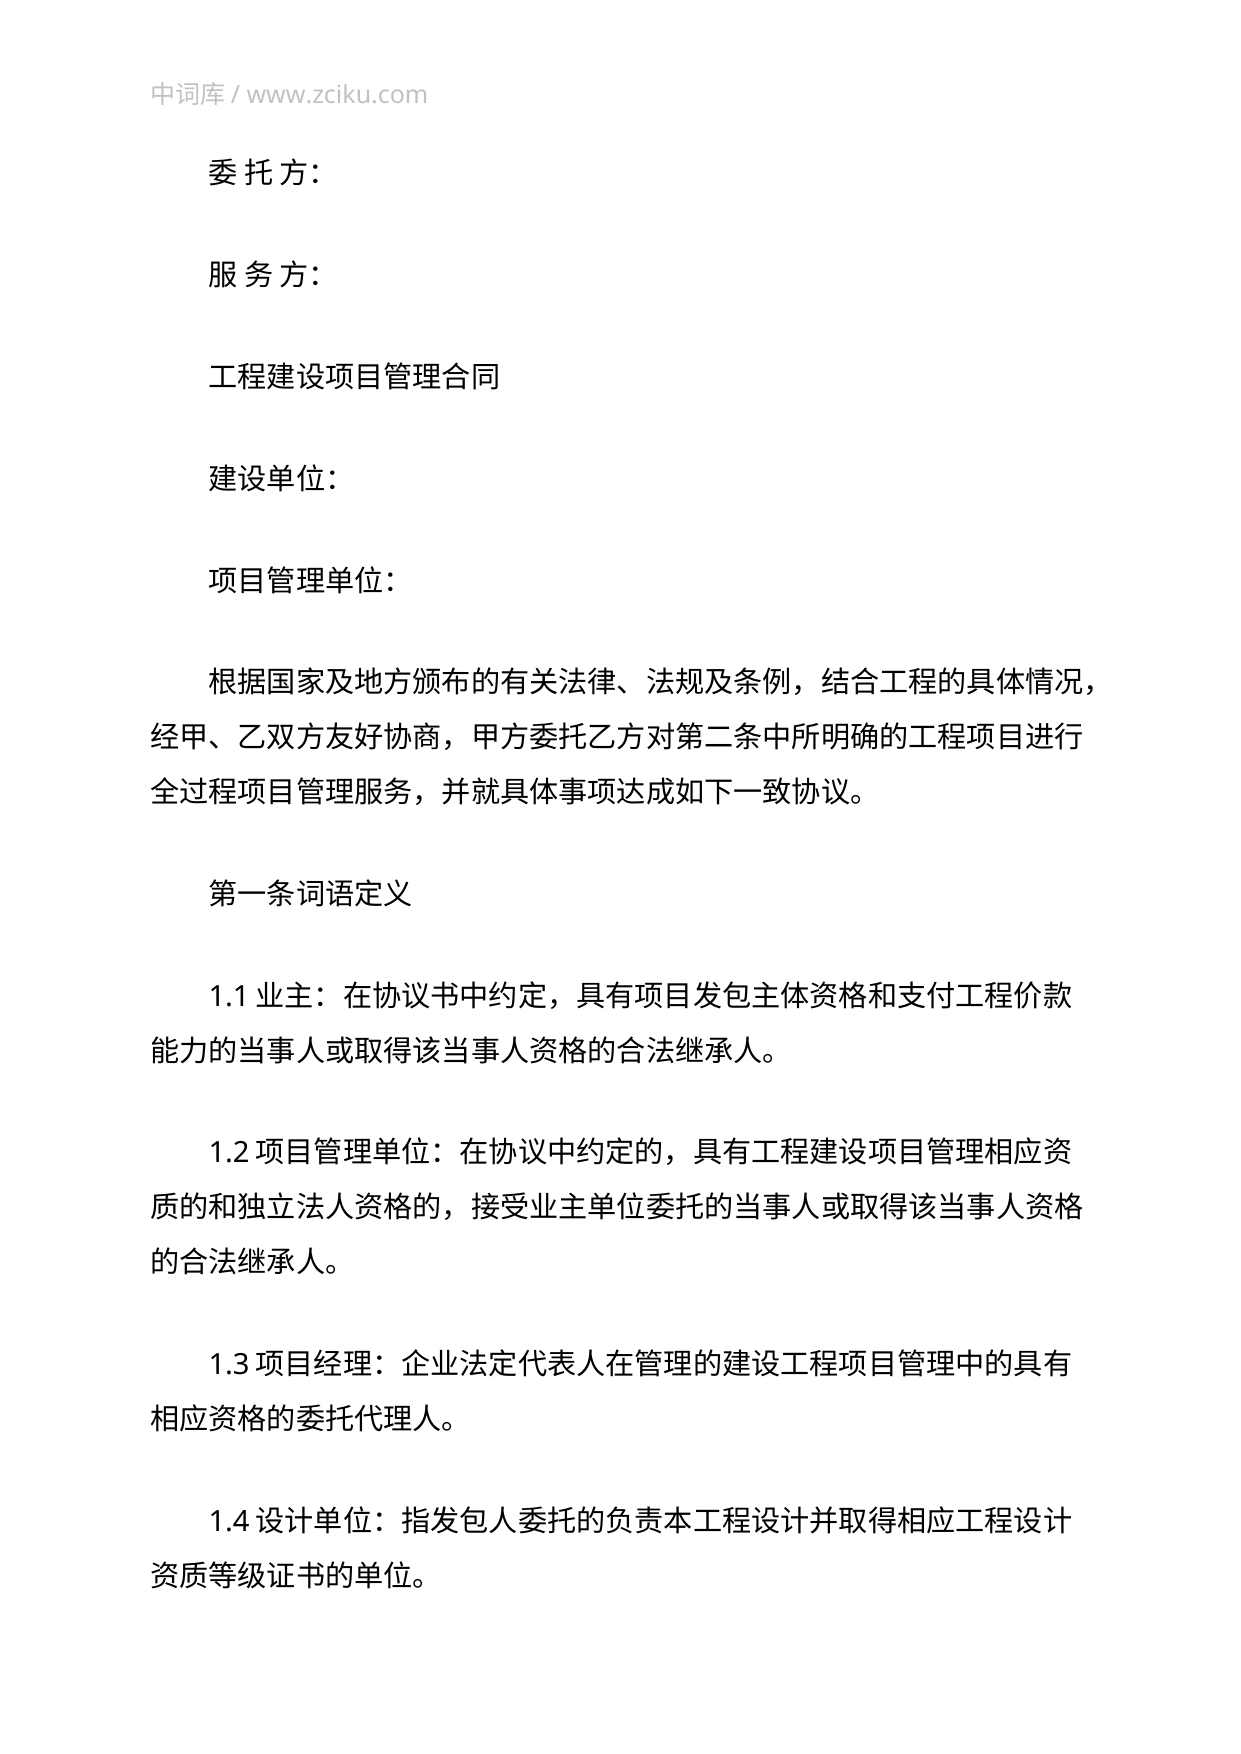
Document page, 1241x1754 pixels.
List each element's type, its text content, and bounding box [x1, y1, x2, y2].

text 建设单位： [150, 455, 1090, 498]
text 1.4设计单位：指发包人委托的负责本工程设计并取得相应工程设计资质等级证书的单位。 [150, 1497, 1090, 1595]
text 服 务 方： [150, 252, 1090, 294]
text 委 托 方： [150, 150, 1090, 192]
text 1.2项目管理单位：在协议中约定的，具有工程建设项目管理相应资质的和独立法人资格的，接受业主单位委托的当事人或取得该当事人资格的合法继承人。 [150, 1129, 1090, 1281]
text 项目管理单位： [150, 557, 1090, 599]
text 第一条词语定义 [150, 870, 1090, 913]
text 工程建设项目管理合同 [150, 353, 1090, 396]
text 1.1业主：在协议书中约定，具有项目发包主体资格和支付工程价款能力的当事人或取得该当事人资格的合法继承人。 [150, 972, 1090, 1069]
text 根据国家及地方颁布的有关法律、法规及条例，结合工程的具体情况，经甲、乙双方友好协商，甲方委托乙方对第二条中所明确的工程项目进行全过程项目管理服务，并就具体事项达成如下一致协议。 [150, 659, 1090, 811]
text 1.3项目经理：企业法定代表人在管理的建设工程项目管理中的具有相应资格的委托代理人。 [150, 1341, 1090, 1438]
